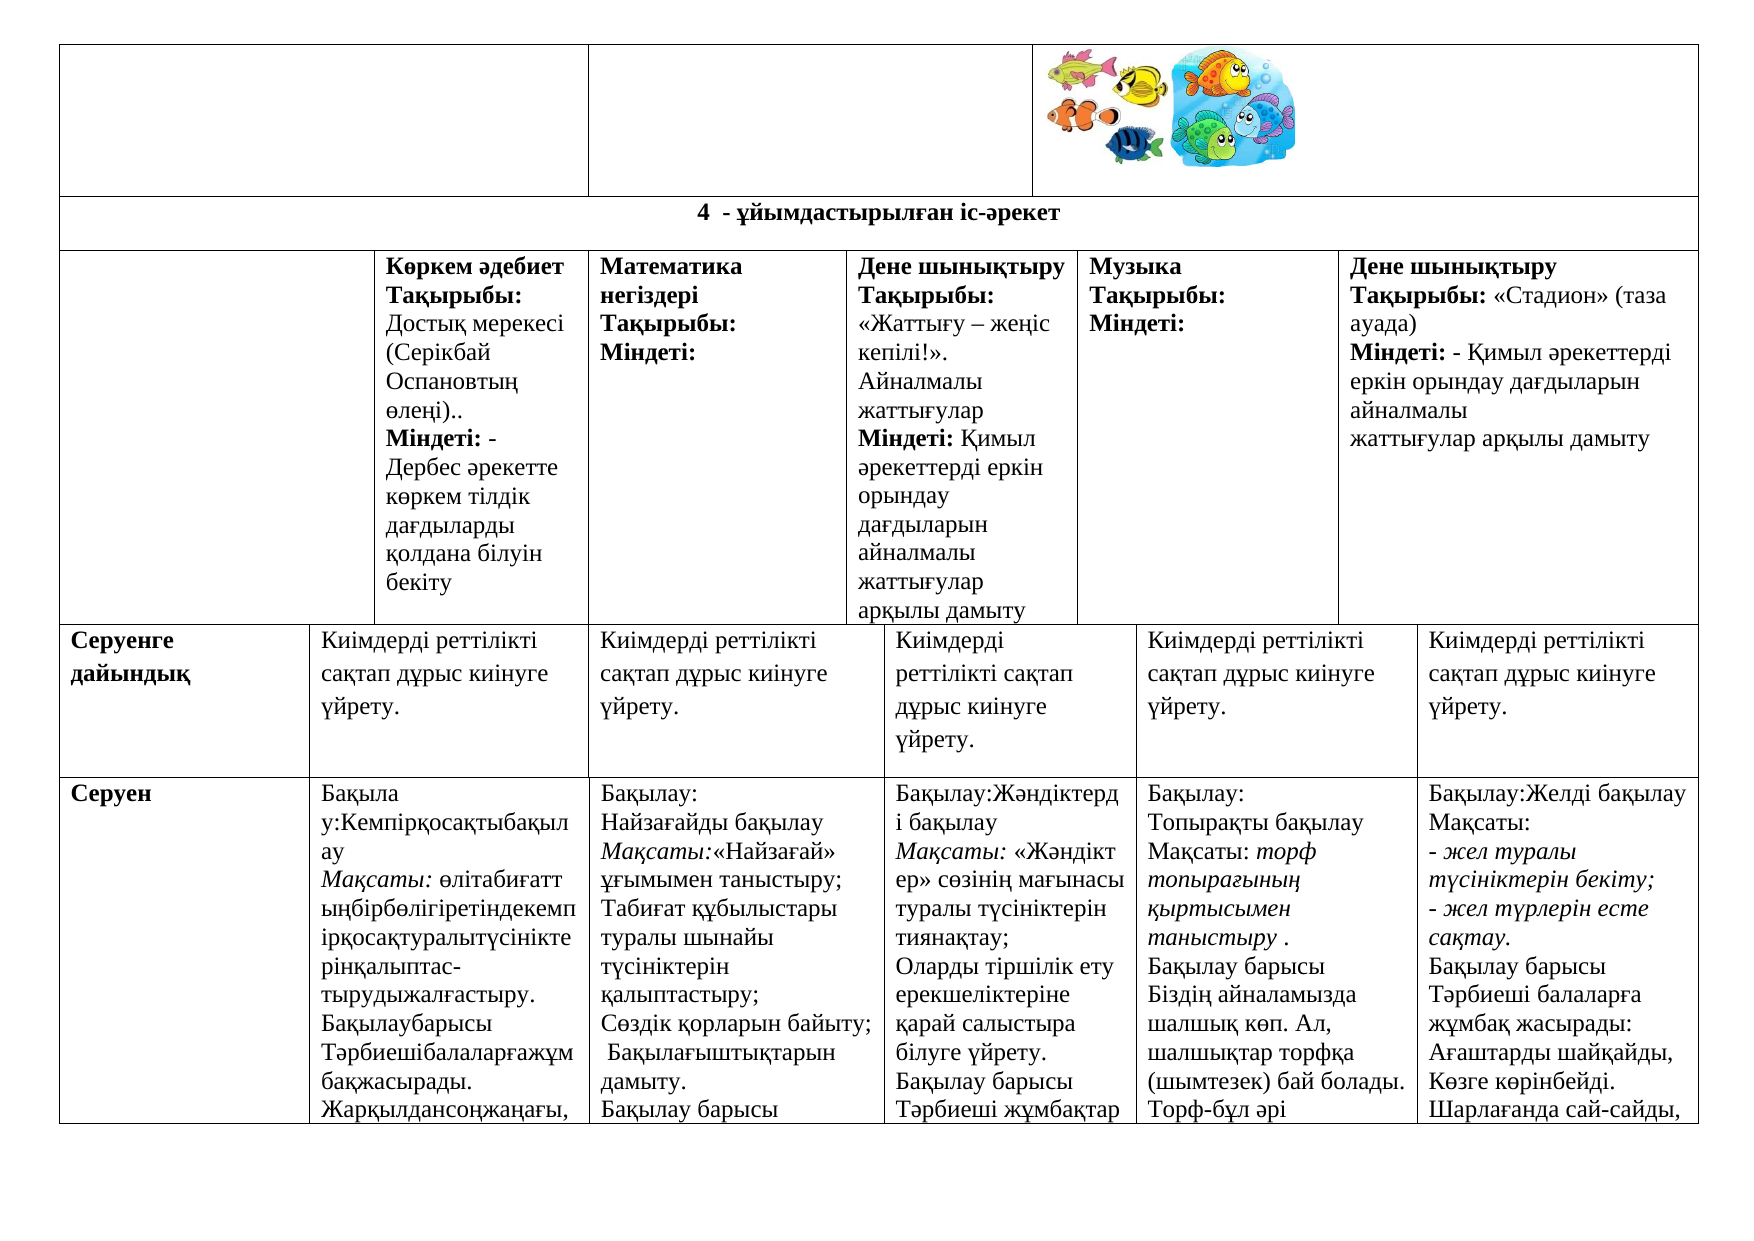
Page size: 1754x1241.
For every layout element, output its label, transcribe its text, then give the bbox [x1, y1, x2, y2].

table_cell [1418, 778, 1698, 1123]
table_cell Дене шынықтыру Тақырыбы: «Стадион» (таза ауада) Міндеті: - Қимыл әрекеттерді еркін орындау дағдыларын айналмалы жаттығулар арқылы дамыту [1339, 251, 1698, 624]
table_cell Дене шынықтыру Тақырыбы: «Жаттығу – жеңіс кепілі!». Айналмалы жаттығулар Міндеті: Қимыл әрекеттерді еркін орындау дағдыларын айналмалы жаттығулар арқылы дамыту [847, 251, 1077, 624]
table_cell Киімдерді реттілікті сақтап дұрыс киінуге үйрету. [1137, 625, 1417, 777]
table_cell Музыка Тақырыбы: Міндеті: [1078, 251, 1338, 624]
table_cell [590, 778, 884, 1123]
table_cell Киімдерді реттілікті сақтап дұрыс киінуге үйрету. [589, 625, 884, 777]
table_cell 4 - ұйымдастырылған іс-әрекет [60, 197, 1698, 250]
table_cell Математика негіздері Тақырыбы: Міндеті: [589, 251, 846, 624]
table_cell Киімдерді реттілікті сақтап дұрыс киінуге үйрету. [885, 625, 1136, 777]
picture [1043, 45, 1296, 167]
table_cell Киімдерді реттілікті сақтап дұрыс киінуге үйрету. [310, 625, 588, 777]
table_cell Серуенге дайындық [60, 625, 309, 777]
table_cell Көркем әдебиет Тақырыбы: Достық мерекесі (Серікбай Оспановтың өлеңі).. Міндеті: - Дербес əрекетте көркем тілдік дағдыларды қолдана білуін бекіту [375, 251, 588, 624]
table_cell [1033, 45, 1698, 196]
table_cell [60, 45, 588, 196]
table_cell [1137, 778, 1417, 1123]
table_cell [589, 45, 1032, 196]
table_cell Киімдерді реттілікті сақтап дұрыс киінуге үйрету. [1418, 625, 1698, 777]
table_cell Серуен [60, 778, 309, 1123]
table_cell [885, 778, 1136, 1123]
table_cell [60, 251, 374, 624]
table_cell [310, 778, 589, 1123]
